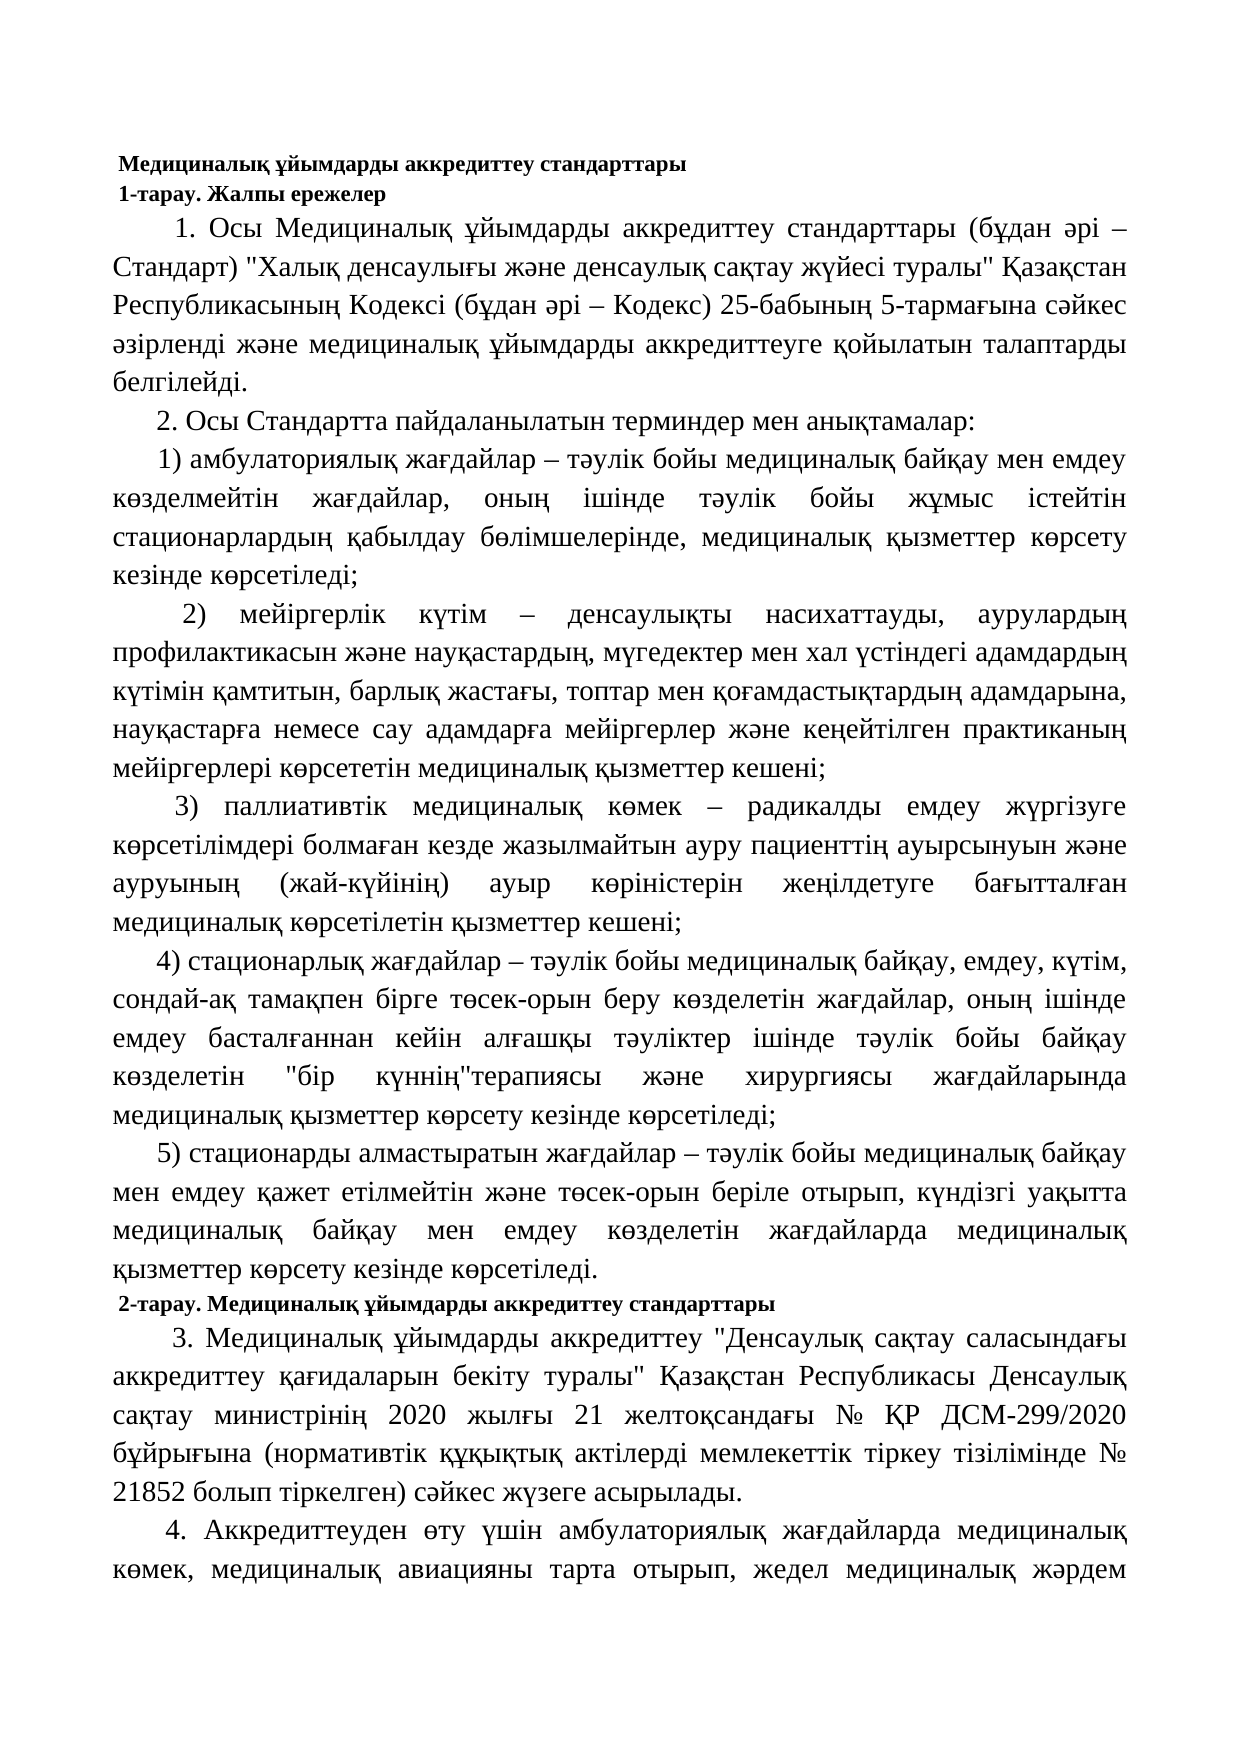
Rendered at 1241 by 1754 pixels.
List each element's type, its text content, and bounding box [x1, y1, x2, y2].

text 3) паллиативтік медициналық көмек – радикалды емдеу жүргізуге көрсетілімдері болмаған кезде жазылмайтын ауру пациенттің ауырсынуын және ауруының (жай-күйінің) ауыр көріністерін жеңілдетуге бағытталған медициналық көрсетілетін қызметтер кешені; [112, 788, 1128, 938]
text 2) мейіргерлік күтім – денсаулықты насихаттауды, аурулардың профилактикасын және науқастардың, мүгедектер мен хал үстіндегі адамдардың күтімін қамтитын, барлық жастағы, топтар мен қоғамдастықтардың адамдарына, науқастарға немесе сау адамдарға мейіргерлер және кеңейтілген практиканың мейіргерлері көрсететін медициналық қызметтер кешені; [112, 596, 1128, 783]
text 1-тарау. Жалпы ережелер [112, 180, 1128, 207]
text 3. Медициналық ұйымдарды аккредиттеу "Денсаулық сақтау саласындағы аккредиттеу қағидаларын бекіту туралы" Қазақстан Республикасы Денсаулық сақтау министрінің 2020 жылғы 21 желтоқсандағы № ҚР ДСМ-299/2020 бұйрығына (нормативтік құқықтық актілерді мемлекеттік тіркеу тізілімінде № 21852 болып тіркелген) сәйкес жүзеге асырылады. [112, 1320, 1128, 1507]
text 1. Осы Медициналық ұйымдарды аккредиттеу стандарттары (бұдан әрі – Стандарт) "Халық денсаулығы және денсаулық сақтау жүйесі туралы" Қазақстан Республикасының Кодексі (бұдан әрі – Кодекс) 25-бабының 5-тармағына сәйкес әзірленді және медициналық ұйымдарды аккредиттеуге қойылатын талаптарды белгілейді. [112, 210, 1128, 398]
text Медициналық ұйымдарды аккредиттеу стандарттары [112, 150, 1128, 176]
text 2-тарау. Медициналық ұйымдарды аккредиттеу стандарттары [112, 1289, 1128, 1316]
text 5) стационарды алмастыратын жағдайлар – тәулік бойы медициналық байқау мен емдеу қажет етілмейтін және төсек-орын беріле отырып, күндізгі уақытта медициналық байқау мен емдеу көзделетін жағдайларда медициналық қызметтер көрсету кезінде көрсетіледі. [112, 1135, 1128, 1284]
text 1) амбулаториялық жағдайлар – тәулік бойы медициналық байқау мен емдеу көзделмейтін жағдайлар, оның ішінде тәулік бойы жұмыс істейтін стационарлардың қабылдау бөлімшелерінде, медициналық қызметтер көрсету кезінде көрсетіледі; [112, 442, 1128, 591]
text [112, 1512, 1128, 1584]
text 2. Осы Стандартта пайдаланылатын терминдер мен анықтамалар: [112, 403, 1128, 437]
text 4) стационарлық жағдайлар – тәулік бойы медициналық байқау, емдеу, күтім, сондай-ақ тамақпен бірге төсек-орын беру көзделетін жағдайлар, оның ішінде емдеу басталғаннан кейін алғашқы тәуліктер ішінде тәулік бойы байқау көзделетін "бір күннің"терапиясы және хирургиясы жағдайларында медициналық қызметтер көрсету кезінде көрсетіледі; [112, 943, 1128, 1130]
